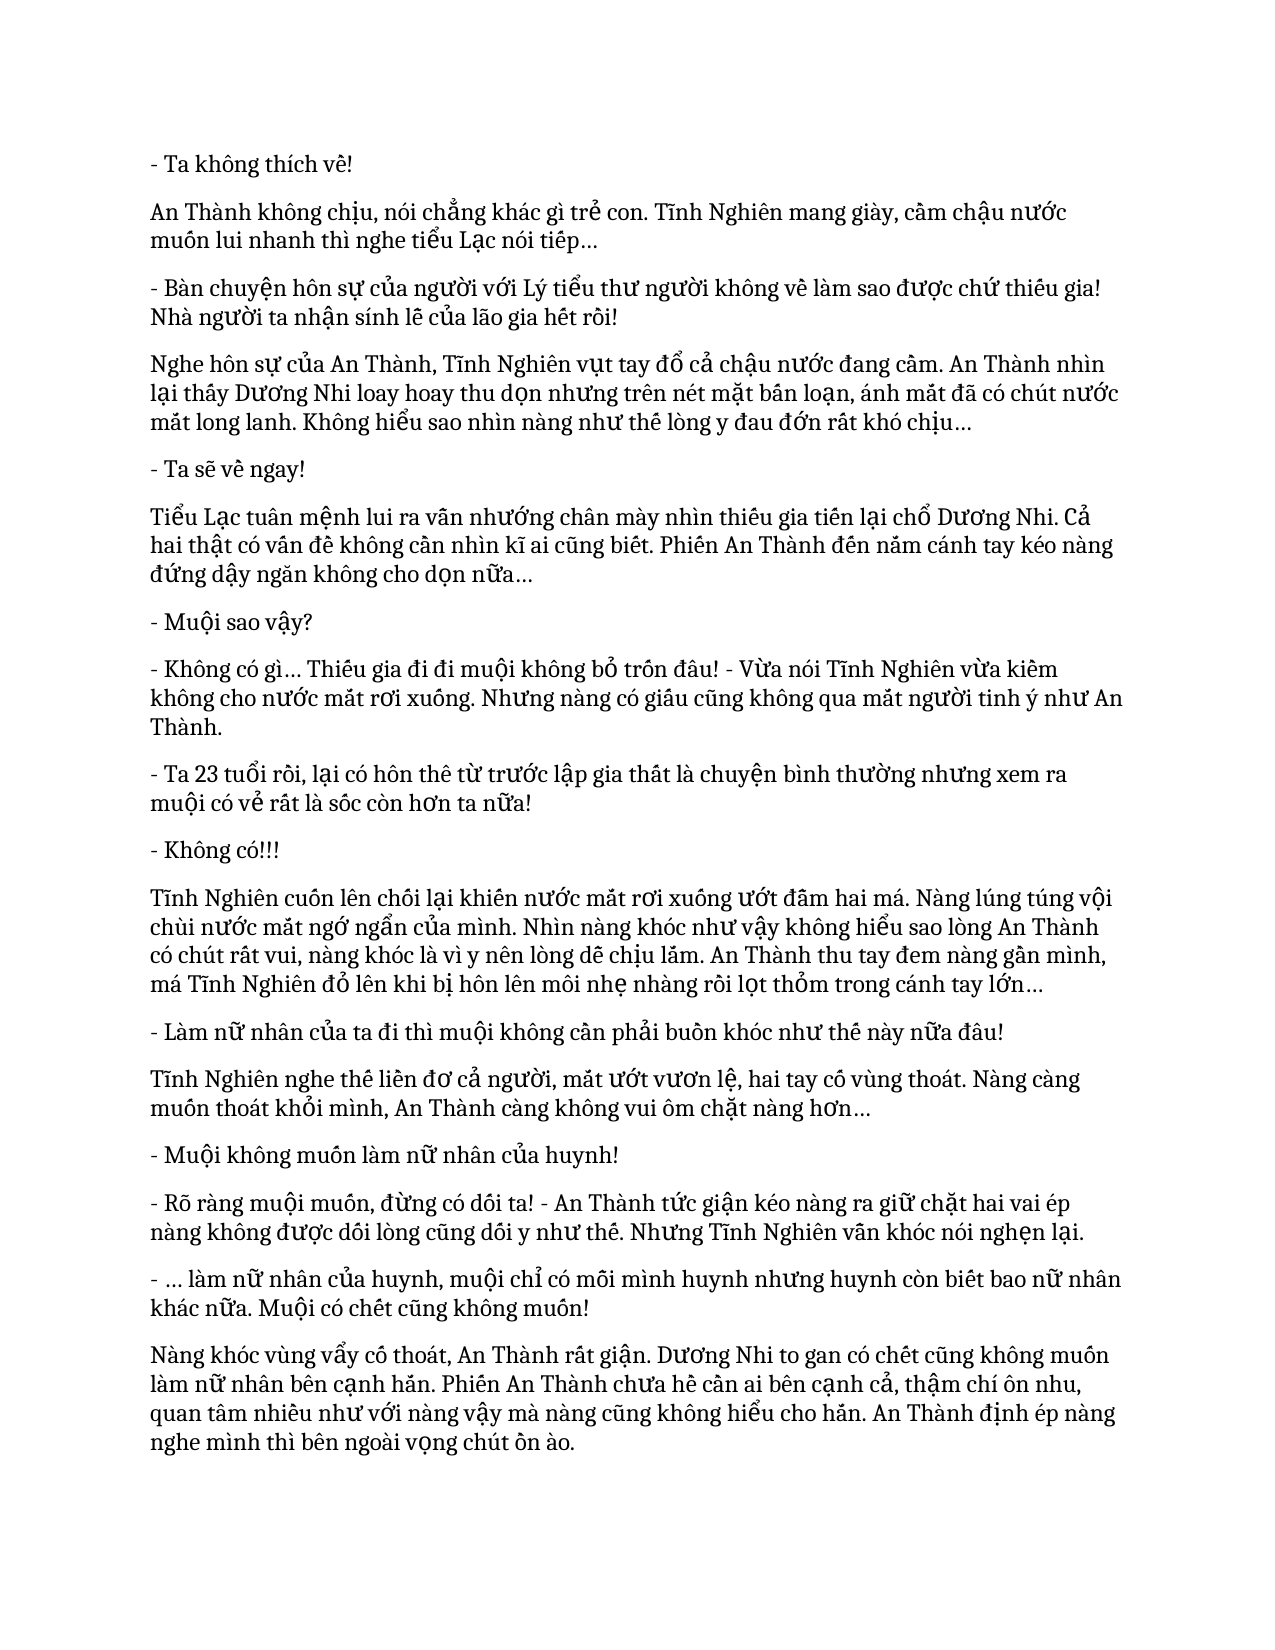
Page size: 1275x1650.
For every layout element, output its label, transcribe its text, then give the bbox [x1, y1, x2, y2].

text - Không có!!! [150, 836, 1125, 865]
text - Không có gì… Thiếu gia đi đi muội không bỏ trốn đâu! - Vừa nói Tĩnh Nghiên vừa kiềm không cho nước mắt rơi xuống. Nhưng nàng có giấu cũng không qua mắt người tinh ý như An Thành. [150, 655, 1125, 741]
text - Muội sao vậy? [150, 607, 1125, 636]
text - … làm nữ nhân của huynh, muội chỉ có mỗi mình huynh nhưng huynh còn biết bao nữ nhân khác nữa. Muội có chết cũng không muốn! [150, 1265, 1125, 1322]
text Tiểu Lạc tuân mệnh lui ra vẫn nhướng chân mày nhìn thiếu gia tiến lại chổ Dương Nhi. Cả hai thật có vấn đề không cần nhìn kĩ ai cũng biết. Phiến An Thành đến nắm cánh tay kéo nàng đứng dậy ngăn không cho dọn nữa… [150, 502, 1125, 589]
text Tĩnh Nghiên cuốn lên chối lại khiến nước mắt rơi xuống ướt đẫm hai má. Nàng lúng túng vội chùi nước mắt ngớ ngẩn của mình. Nhìn nàng khóc như vậy không hiểu sao lòng An Thành có chút rất vui, nàng khóc là vì y nên lòng dễ chịu lắm. An Thành thu tay đem nàng gần mình, má Tĩnh Nghiên đỏ lên khi bị hôn lên môi nhẹ nhàng rồi lọt thỏm trong cánh tay lớn… [150, 884, 1125, 999]
text - Làm nữ nhân của ta đi thì muội không cần phải buồn khóc như thế này nữa đâu! [150, 1017, 1125, 1046]
text - Rõ ràng muội muốn, đừng có dối ta! - An Thành tức giận kéo nàng ra giữ chặt hai vai ép nàng không được dối lòng cũng dối y như thế. Nhưng Tĩnh Nghiên vẫn khóc nói nghẹn lại. [150, 1189, 1125, 1246]
text - Bàn chuyện hôn sự của người với Lý tiểu thư người không về làm sao được chứ thiếu gia! Nhà người ta nhận sính lễ của lão gia hết rồi! [150, 274, 1125, 331]
text An Thành không chịu, nói chẳng khác gì trẻ con. Tĩnh Nghiên mang giày, cầm chậu nước muốn lui nhanh thì nghe tiểu Lạc nói tiếp… [150, 197, 1125, 255]
text - Muội không muốn làm nữ nhân của huynh! [150, 1141, 1125, 1170]
text - Ta 23 tuổi rồi, lại có hôn thê từ trước lập gia thất là chuyện bình thường nhưng xem ra muội có vẻ rất là sốc còn hơn ta nữa! [150, 760, 1125, 817]
text - Ta không thích về! [150, 150, 1125, 179]
text - Ta sẽ về ngay! [150, 455, 1125, 484]
text Tĩnh Nghiên nghe thế liền đơ cả người, mắt ướt vươn lệ, hai tay cố vùng thoát. Nàng càng muốn thoát khỏi mình, An Thành càng không vui ôm chặt nàng hơn… [150, 1065, 1125, 1122]
text Nàng khóc vùng vẩy cố thoát, An Thành rất giận. Dương Nhi to gan có chết cũng không muốn làm nữ nhân bên cạnh hắn. Phiến An Thành chưa hề cần ai bên cạnh cả, thậm chí ôn nhu, quan tâm nhiều như với nàng vậy mà nàng cũng không hiểu cho hắn. An Thành định ép nàng nghe mình thì bên ngoài vọng chút ồn ào. [150, 1341, 1125, 1456]
text Nghe hôn sự của An Thành, Tĩnh Nghiên vụt tay đổ cả chậu nước đang cầm. An Thành nhìn lại thấy Dương Nhi loay hoay thu dọn nhưng trên nét mặt bấn loạn, ánh mắt đã có chút nước mắt long lanh. Không hiểu sao nhìn nàng như thế lòng y đau đớn rất khó chịu… [150, 350, 1125, 436]
